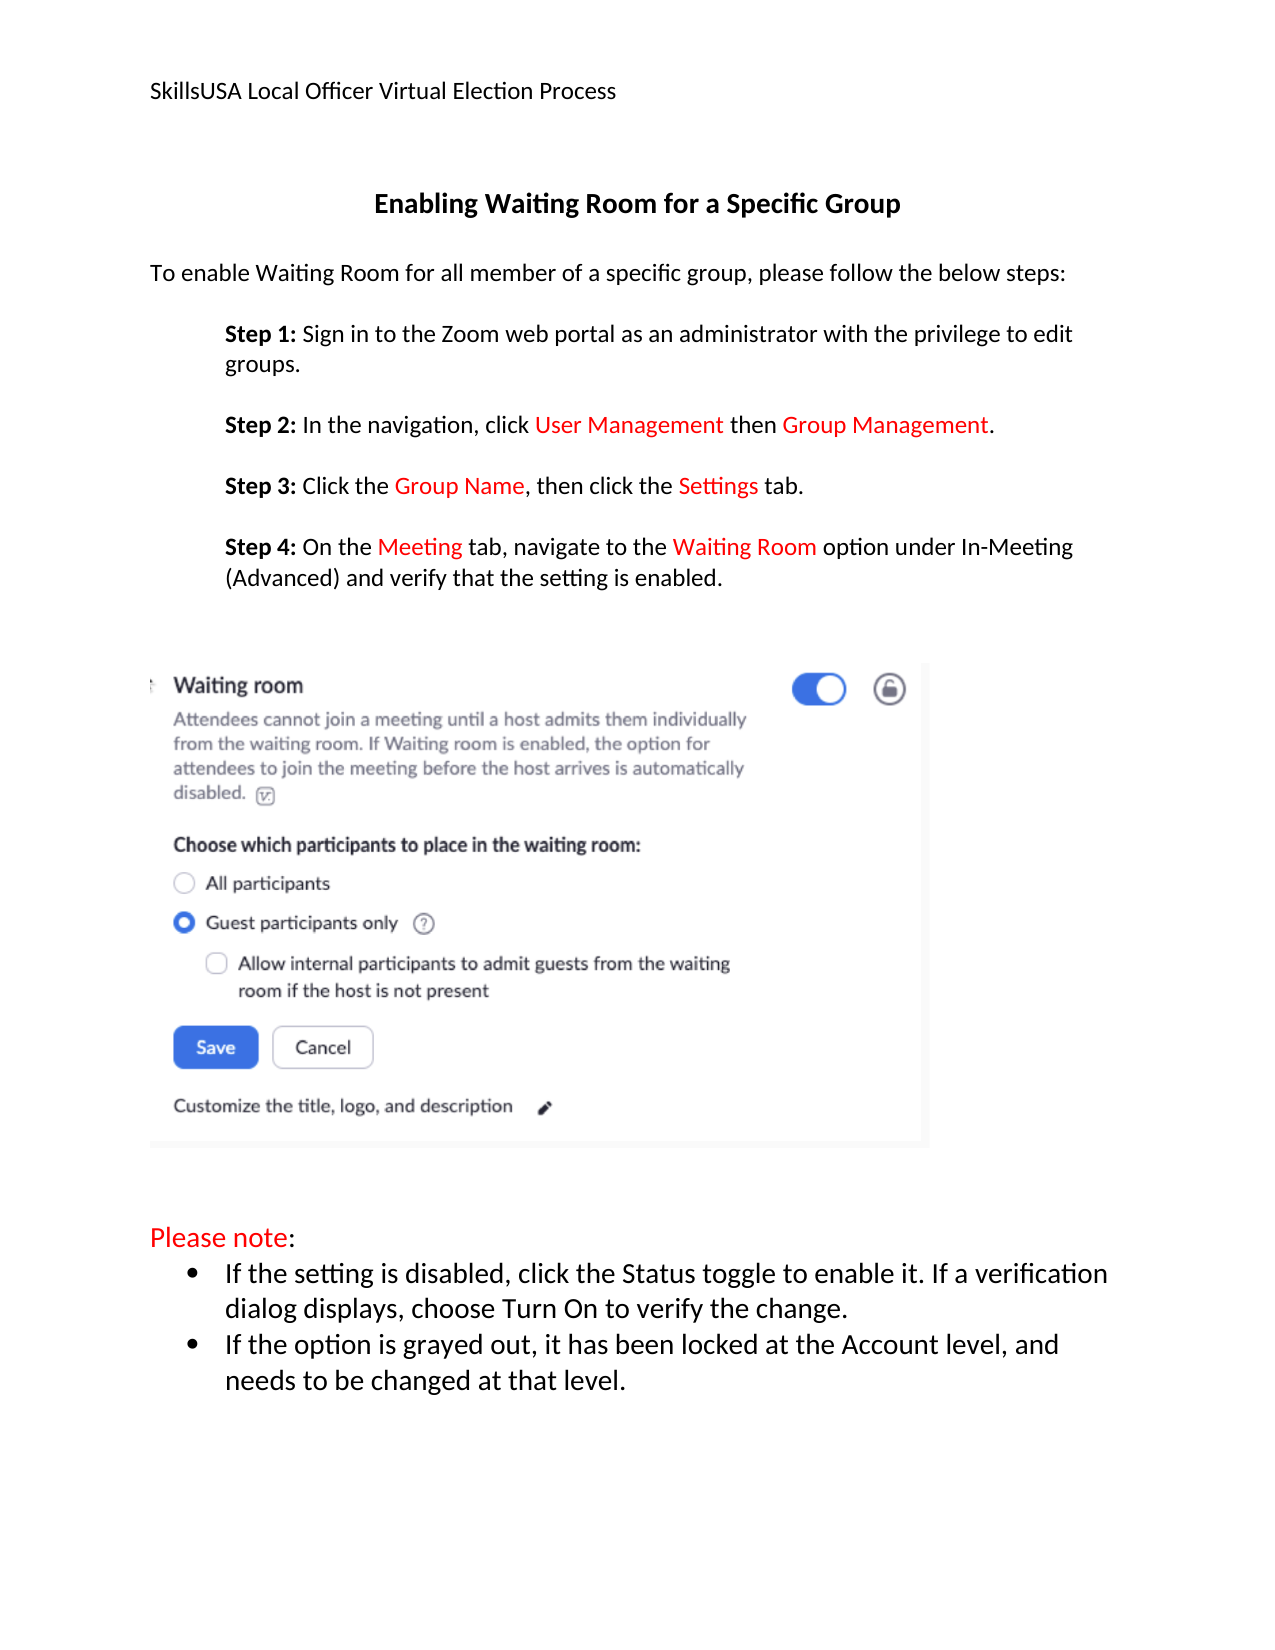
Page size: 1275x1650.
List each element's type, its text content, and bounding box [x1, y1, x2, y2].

list If the setting is disabled, click the Status toggle to enable it. If a verification dialog displays, choose Turn On to verify the change. [187, 1255, 1125, 1326]
list Step 1: Sign in to the Zoom web portal as an administrator with the privilege to edit groups. [225, 318, 1125, 379]
picture [150, 663, 930, 1148]
list Step 4: On the Meeting tab, navigate to the Waiting Room option under In-Meeting (Advanced) and verify that the setting is enabled. [225, 532, 1125, 593]
list Step 3: Click the Group Name, then click the Settings tab. [225, 471, 1125, 501]
list Step 2: In the navigation, click User Management then Group Management. [225, 409, 1125, 440]
text Enabling Waiting Room for a Specific Group [150, 186, 1125, 221]
text Please note: [150, 1219, 1125, 1255]
text To enable Waiting Room for all member of a specific group, please follow the below steps: [150, 257, 1125, 287]
list If the option is grayed out, it has been locked at the Account level, and needs to be changed at that level. [187, 1326, 1125, 1397]
